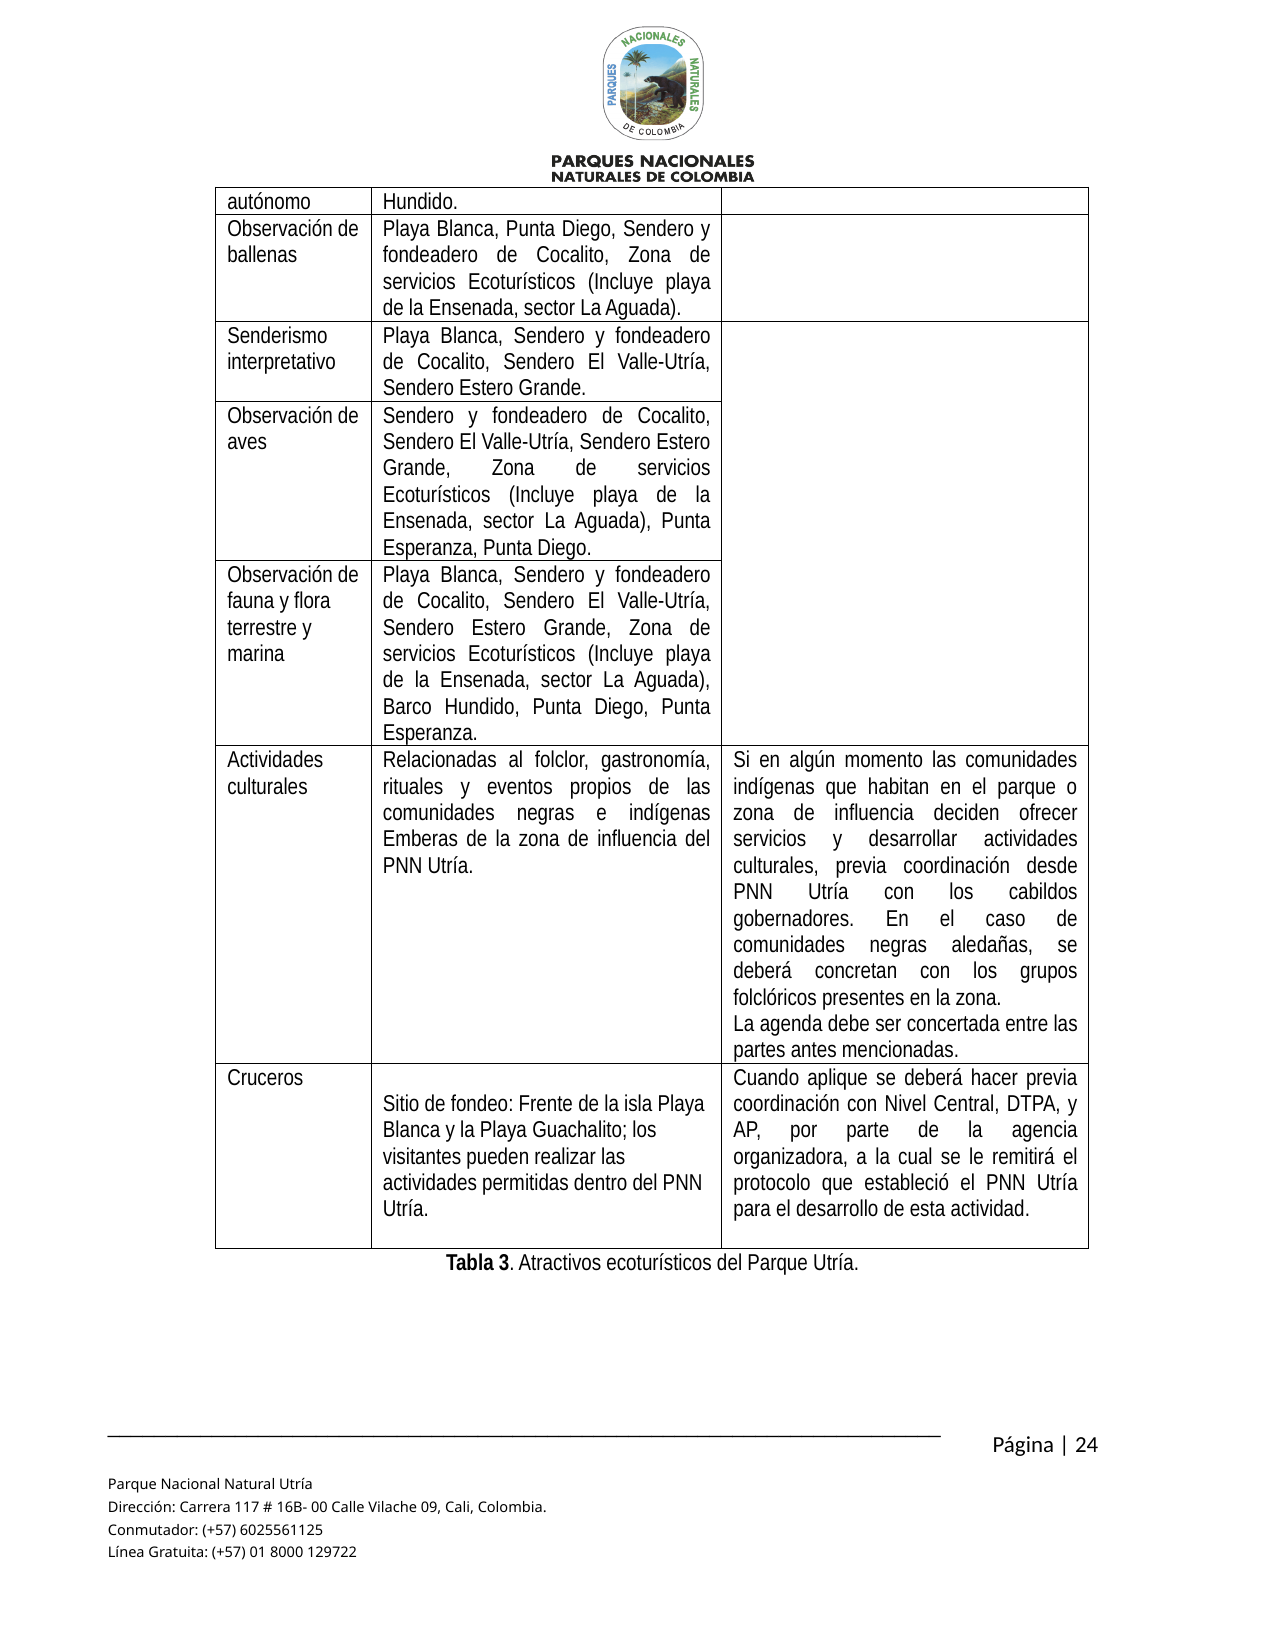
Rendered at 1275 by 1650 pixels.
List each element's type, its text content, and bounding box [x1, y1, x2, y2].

table_cell Playa Blanca, Sendero y fondeadero de Cocalito, Sendero El Valle-Utría, Sendero Estero Grande, Zona de servicios Ecoturísticos (Incluye playa de la Ensenada, sector La Aguada), Barco Hundido, Punta Diego, Punta Esperanza. [372, 561, 721, 745]
table_cell Sendero y fondeadero de Cocalito, Sendero El Valle-Utría, Sendero Estero Grande, Zona de servicios Ecoturísticos (Incluye playa de la Ensenada, sector La Aguada), Punta Esperanza, Punta Diego. [372, 402, 721, 560]
picture [478, 0, 868, 187]
table_cell Playa Blanca, Sendero y fondeadero de Cocalito, Sendero El Valle-Utría, Sendero Estero Grande. [372, 322, 721, 401]
table_cell Sitio de fondeo: Frente de la isla Playa Blanca y la Playa Guachalito; los visitantes pueden realizar las actividades permitidas dentro del PNN Utría. [372, 1064, 721, 1248]
table_cell Actividades culturales [216, 746, 371, 1063]
table_cell Cuando aplique se deberá hacer previa coordinación con Nivel Central, DTPA, y AP, por parte de la agencia organizadora, a la cual se le remitirá el protocolo que estableció el PNN Utría para el desarrollo de esta actividad. [722, 1064, 1088, 1248]
table_cell Observación de fauna y flora terrestre y marina [216, 561, 371, 745]
table_cell Playa Blanca, Punta Diego, Sendero y fondeadero de Cocalito, Zona de servicios Ecoturísticos (Incluye playa de la Ensenada, sector La Aguada). [372, 215, 721, 321]
table_cell Senderismo interpretativo [216, 322, 371, 401]
picture [722, 188, 868, 214]
table_cell [722, 215, 1088, 321]
text Tabla 3. Atractivos ecoturísticos del Parque Utría. [207, 1249, 1098, 1276]
table_cell Punta Diego, Punta Esperanza, Barco Hundido. [372, 188, 721, 214]
table_cell Relacionadas al folclor, gastronomía, rituales y eventos propios de las comunidades negras e indígenas Emberas de la zona de influencia del PNN Utría. [372, 746, 721, 1063]
table_cell Observación de ballenas [216, 215, 371, 321]
table_cell Si en algún momento las comunidades indígenas que habitan en el parque o zona de influencia deciden ofrecer servicios y desarrollar actividades culturales, previa coordinación desde PNN Utría con los cabildos gobernadores. En el caso de comunidades negras aledañas, se deberá concretan con los grupos folclóricos presentes en la zona. La agenda debe ser concertada entre las partes antes mencionadas. [722, 746, 1088, 1063]
table_cell Observación de aves [216, 402, 371, 560]
table_cell Buceo autónomo [216, 188, 371, 214]
table_cell [722, 322, 1088, 745]
table_cell Cruceros [216, 1064, 371, 1248]
